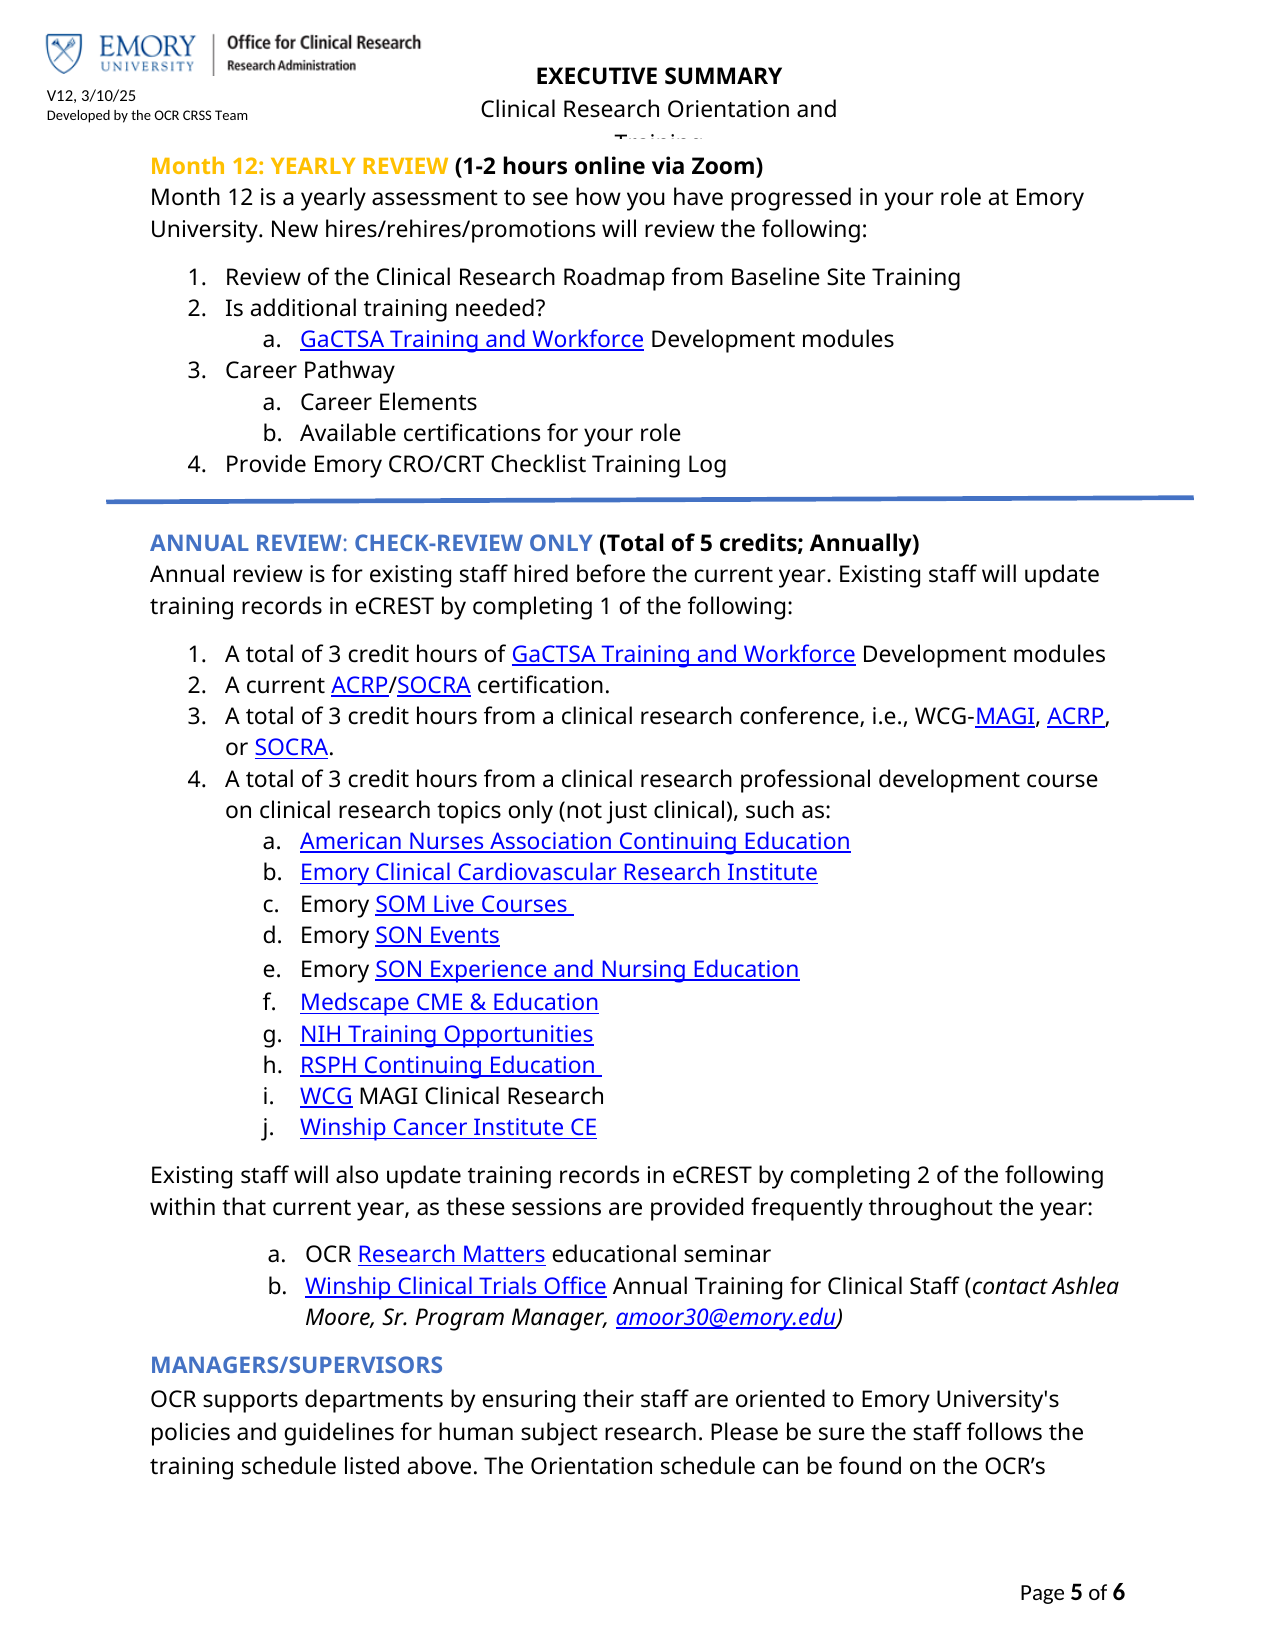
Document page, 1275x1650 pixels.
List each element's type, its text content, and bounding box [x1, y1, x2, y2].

list Provide Emory CRO/CRT Checklist Training Log [187, 448, 1125, 479]
list Winship Clinical Trials Office Annual Training for Clinical Staff (contact Ashlea Moore, Sr. Program Manager, amoor30@emory.edu) [267, 1269, 1125, 1332]
list A total of 3 credit hours from a clinical research professional development course on clinical research topics only (not just clinical), such as: [187, 762, 1125, 825]
list Is additional training needed? [187, 292, 1125, 323]
list Emory SON Events [262, 919, 1125, 950]
list A total of 3 credit hours from a clinical research conference, i.e., WCG-MAGI, ACRP, or SOCRA. [187, 700, 1125, 762]
list NIH Training Opportunities [262, 1017, 1125, 1049]
list OCR Research Matters educational seminar [267, 1238, 1125, 1269]
picture [38, 26, 428, 76]
list GaCTSA Training and Workforce Development modules [262, 323, 1125, 354]
list Career Elements [262, 385, 1125, 417]
list Career Pathway [187, 354, 1125, 385]
list Review of the Clinical Research Roadmap from Baseline Site Training [187, 260, 1125, 292]
list Emory SOM Live Courses [262, 887, 1125, 919]
list A current ACRP/SOCRA certification. [187, 669, 1125, 700]
text Month 12: YEARLY REVIEW (1-2 hours online via Zoom) Month 12 is a yearly assessment to see how you have progressed in your role at Emory University. New hires/rehires/promotions will review the following: [150, 150, 1125, 244]
text ANNUAL REVIEW: CHECK-REVIEW ONLY (Total of 5 credits; Annually) Annual review is for existing staff hired before the current year. Existing staff will update training records in eCREST by completing 1 of the following: [150, 501, 1125, 621]
list American Nurses Association Continuing Education [262, 825, 1125, 856]
list WCG MAGI Clinical Research [262, 1080, 1125, 1111]
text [150, 1349, 1125, 1481]
list Emory SON Experience and Nursing Education [262, 952, 1125, 984]
list Medscape CME & Education [262, 986, 1125, 1017]
list Emory Clinical Cardiovascular Research Institute [262, 856, 1125, 887]
text Existing staff will also update training records in eCREST by completing 2 of the following within that current year, as these sessions are provided frequently throughout the year: [150, 1159, 1125, 1222]
list Available certifications for your role [262, 417, 1125, 448]
list A total of 3 credit hours of GaCTSA Training and Workforce Development modules [187, 637, 1125, 669]
list RSPH Continuing Education [262, 1049, 1125, 1080]
list Winship Cancer Institute CE [262, 1111, 1125, 1142]
